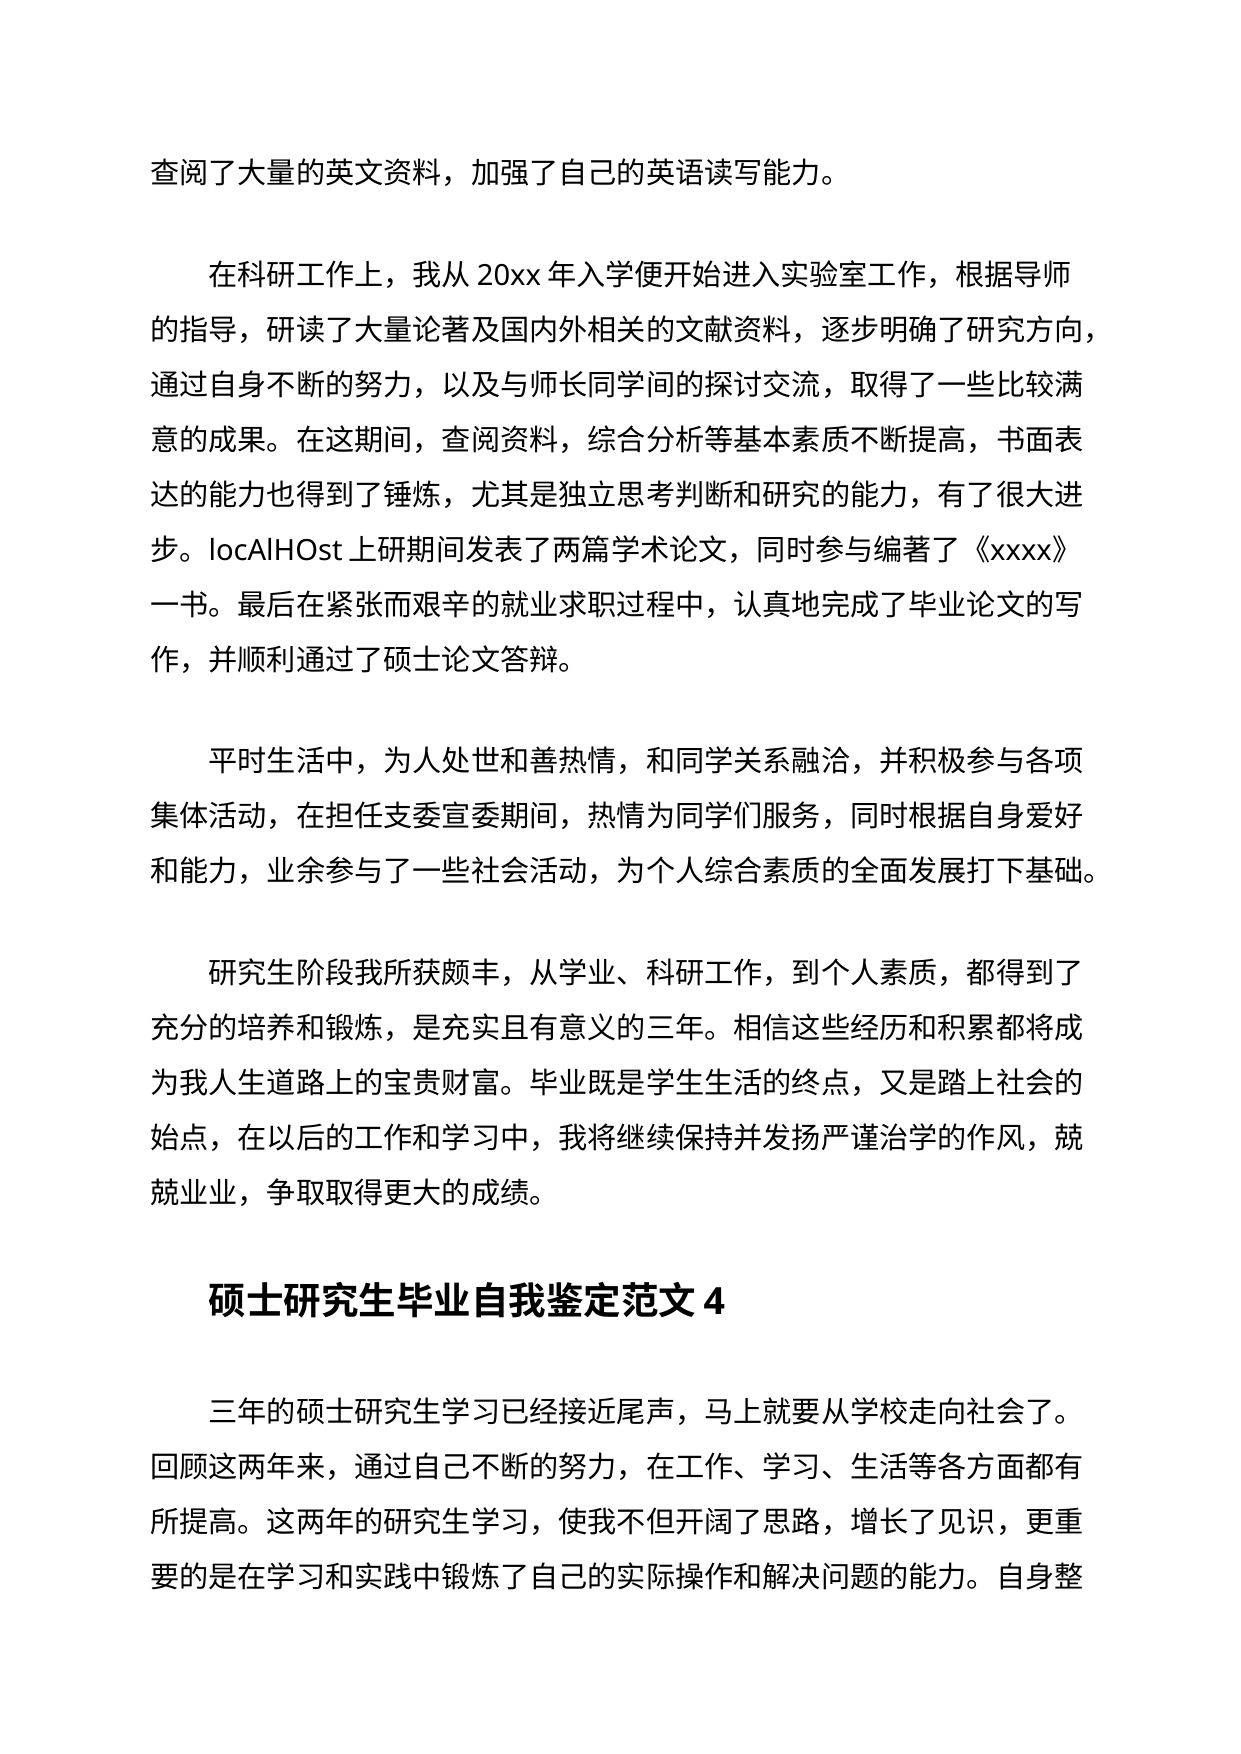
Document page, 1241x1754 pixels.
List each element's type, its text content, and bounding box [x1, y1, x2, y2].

text 在科研工作上，我从20xx年入学便开始进入实验室工作，根据导师的指导，研读了大量论著及国内外相关的文献资料，逐步明确了研究方向，通过自身不断的努力，以及与师长同学间的探讨交流，取得了一些比较满意的成果。在这期间，查阅资料，综合分析等基本素质不断提高，书面表达的能力也得到了锤炼，尤其是独立思考判断和研究的能力，有了很大进步。locAlHOst上研期间发表了两篇学术论文，同时参与编著了《xxxx》一书。最后在紧张而艰辛的就业求职过程中，认真地完成了毕业论文的写作，并顺利通过了硕士论文答辩。 [150, 252, 1090, 678]
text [150, 1388, 1090, 1596]
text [150, 150, 1090, 192]
text 平时生活中，为人处世和善热情，和同学关系融洽，并积极参与各项集体活动，在担任支委宣委期间，热情为同学们服务，同时根据自身爱好和能力，业余参与了一些社会活动，为个人综合素质的全面发展打下基础。 [150, 738, 1090, 890]
text 研究生阶段我所获颇丰，从学业、科研工作，到个人素质，都得到了充分的培养和锻炼，是充实且有意义的三年。相信这些经历和积累都将成为我人生道路上的宝贵财富。毕业既是学生生活的终点，又是踏上社会的始点，在以后的工作和学习中，我将继续保持并发扬严谨治学的作风，兢兢业业，争取取得更大的成绩。 [150, 949, 1090, 1211]
text 硕士研究生毕业自我鉴定范文4 [150, 1271, 1090, 1325]
